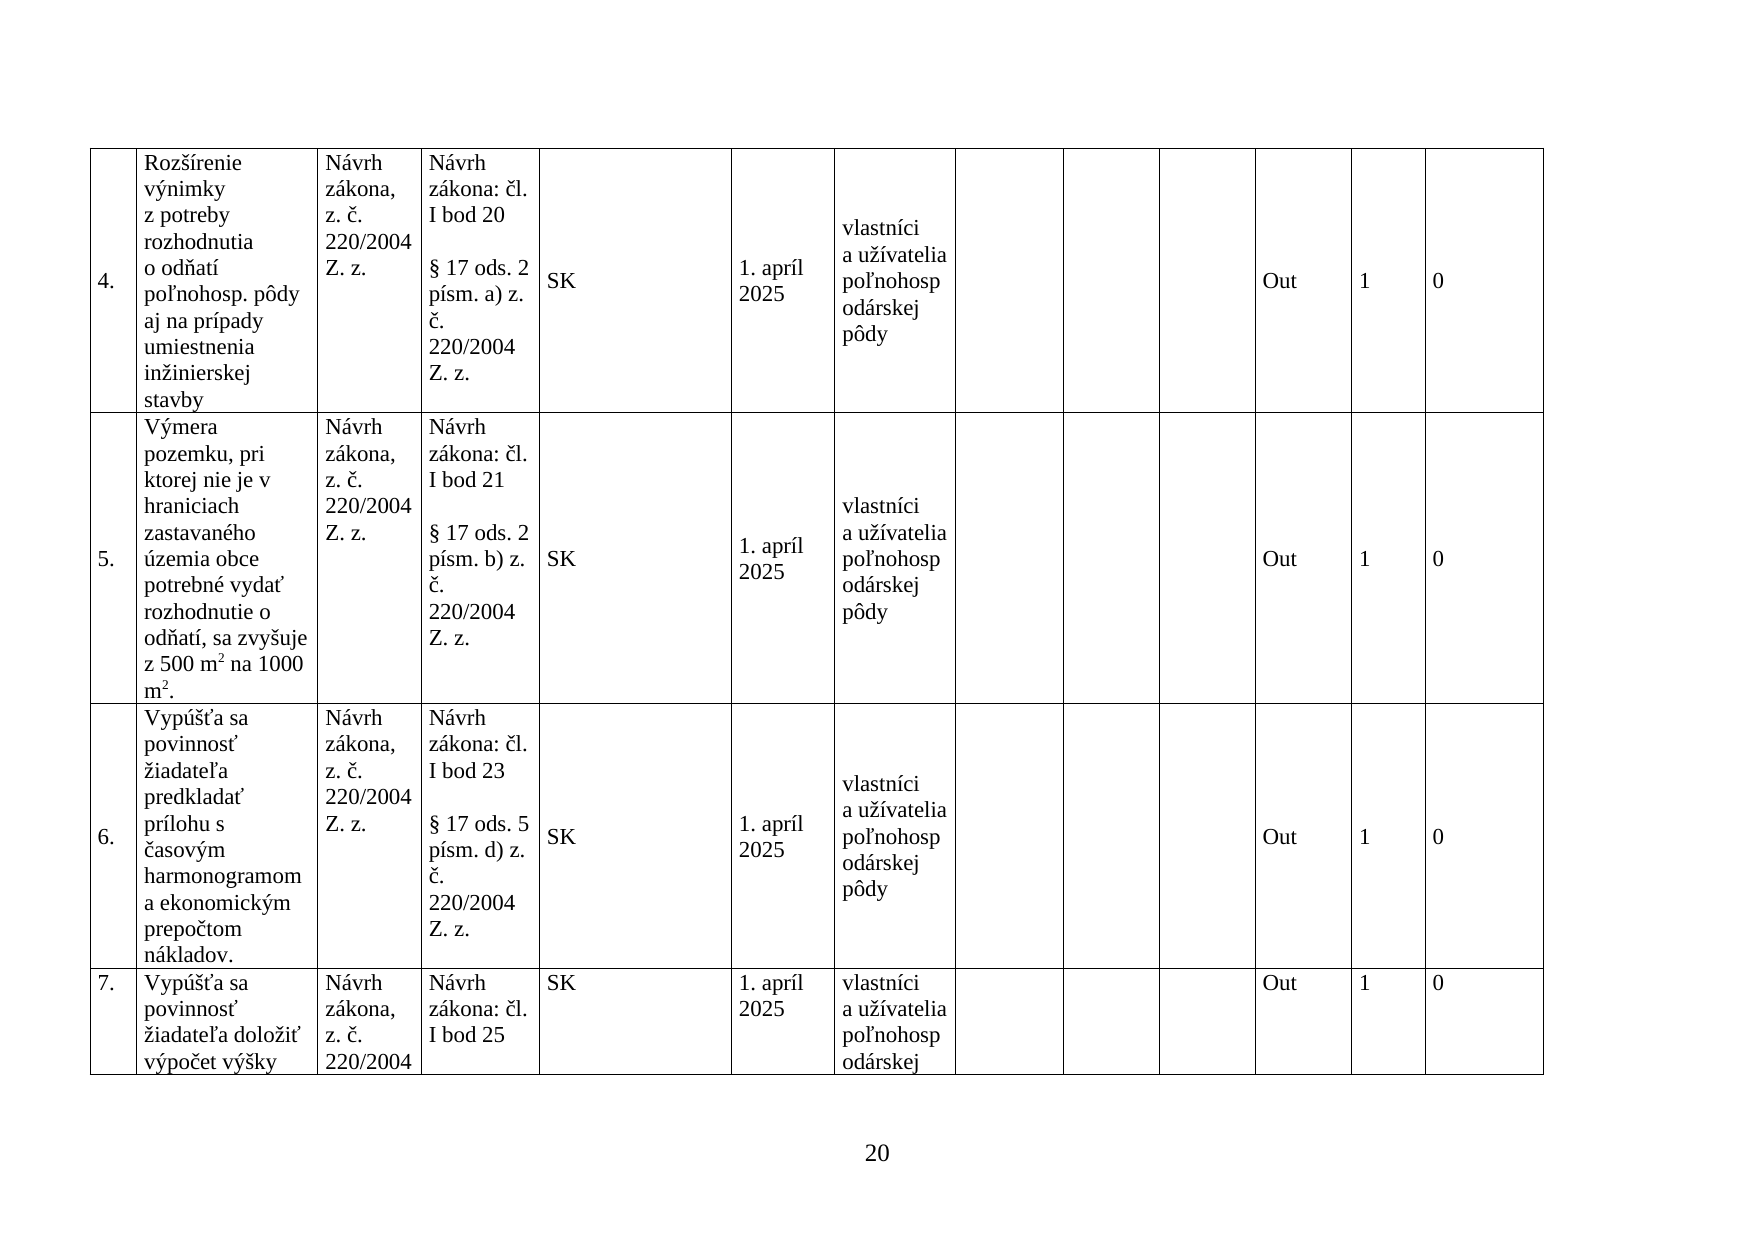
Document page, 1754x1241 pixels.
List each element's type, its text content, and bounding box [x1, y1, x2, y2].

table_cell [1064, 969, 1159, 1074]
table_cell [318, 969, 421, 1074]
table_cell 1 [1352, 149, 1425, 412]
table_cell Návrh zákona: čl. I bod 21 § 17 ods. 2 písm. b) z. č. 220/2004 Z. z. [422, 413, 539, 703]
table_cell SK [540, 149, 731, 412]
table_cell Out [1256, 149, 1351, 412]
table_cell Out [1256, 413, 1351, 703]
table_cell Návrh zákona: čl. I bod 20 § 17 ods. 2 písm. a) z. č. 220/2004 Z. z. [422, 149, 539, 412]
table_cell [91, 969, 136, 1074]
table_cell [956, 969, 1063, 1074]
table_cell 0 [1426, 149, 1543, 412]
table_cell Návrh zákona: čl. I bod 23 § 17 ods. 5 písm. d) z. č. 220/2004 Z. z. [422, 704, 539, 968]
table_cell [1160, 149, 1255, 412]
table_cell 0 [1426, 704, 1543, 968]
table_cell 1 [1352, 969, 1425, 1074]
table_cell [1160, 413, 1255, 703]
table_cell 1. apríl 2025 [732, 413, 834, 703]
table_cell 1. apríl 2025 [732, 149, 834, 412]
table_cell [91, 149, 136, 412]
table_cell [91, 413, 136, 703]
table_cell SK [540, 969, 731, 1074]
table_cell Out [1256, 969, 1351, 1074]
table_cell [318, 149, 421, 412]
table_cell vlastníci a užívatelia poľnohospodárskej pôdy [835, 704, 955, 968]
table_cell 1. apríl 2025 [732, 969, 834, 1074]
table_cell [422, 969, 539, 1074]
table_cell Návrh zákona, z. č. 220/2004 Z. z. [318, 704, 421, 968]
table_cell Rozšírenie výnimky z potreby rozhodnutia o odňatí poľnohosp. pôdy aj na prípady umiestnenia inžinierskej stavby [137, 149, 317, 412]
table_cell 1 [1352, 704, 1425, 968]
table_cell Out [1256, 704, 1351, 968]
table_cell [956, 149, 1063, 412]
table_cell vlastníci a užívatelia poľnohospodárskej pôdy [835, 413, 955, 703]
table_cell SK [540, 704, 731, 968]
table_cell 0 [1426, 413, 1543, 703]
table_cell 1 [1352, 413, 1425, 703]
table_cell [91, 704, 136, 968]
table_cell [956, 704, 1063, 968]
table_cell [956, 413, 1063, 703]
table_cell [835, 969, 955, 1074]
table_cell [1160, 704, 1255, 968]
table_cell Výmera pozemku, pri ktorej nie je v hraniciach zastavaného územia obce potrebné vydať rozhodnutie o odňatí, sa zvyšuje z 500 m2 na 1000 m2. [137, 413, 317, 703]
table_cell [1160, 969, 1255, 1074]
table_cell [835, 149, 955, 412]
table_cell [137, 969, 317, 1074]
table_cell 0 [1426, 969, 1543, 1074]
table_cell [1064, 149, 1159, 412]
table_cell Návrh zákona, z. č. 220/2004 Z. z. [318, 413, 421, 703]
table_cell [1064, 413, 1159, 703]
table_cell SK [540, 413, 731, 703]
table_cell [1064, 704, 1159, 968]
table_cell Vypúšťa sa povinnosť žiadateľa predkladať prílohu s časovým harmonogramom a ekonomickým prepočtom nákladov. [137, 704, 317, 968]
table_cell 1. apríl 2025 [732, 704, 834, 968]
